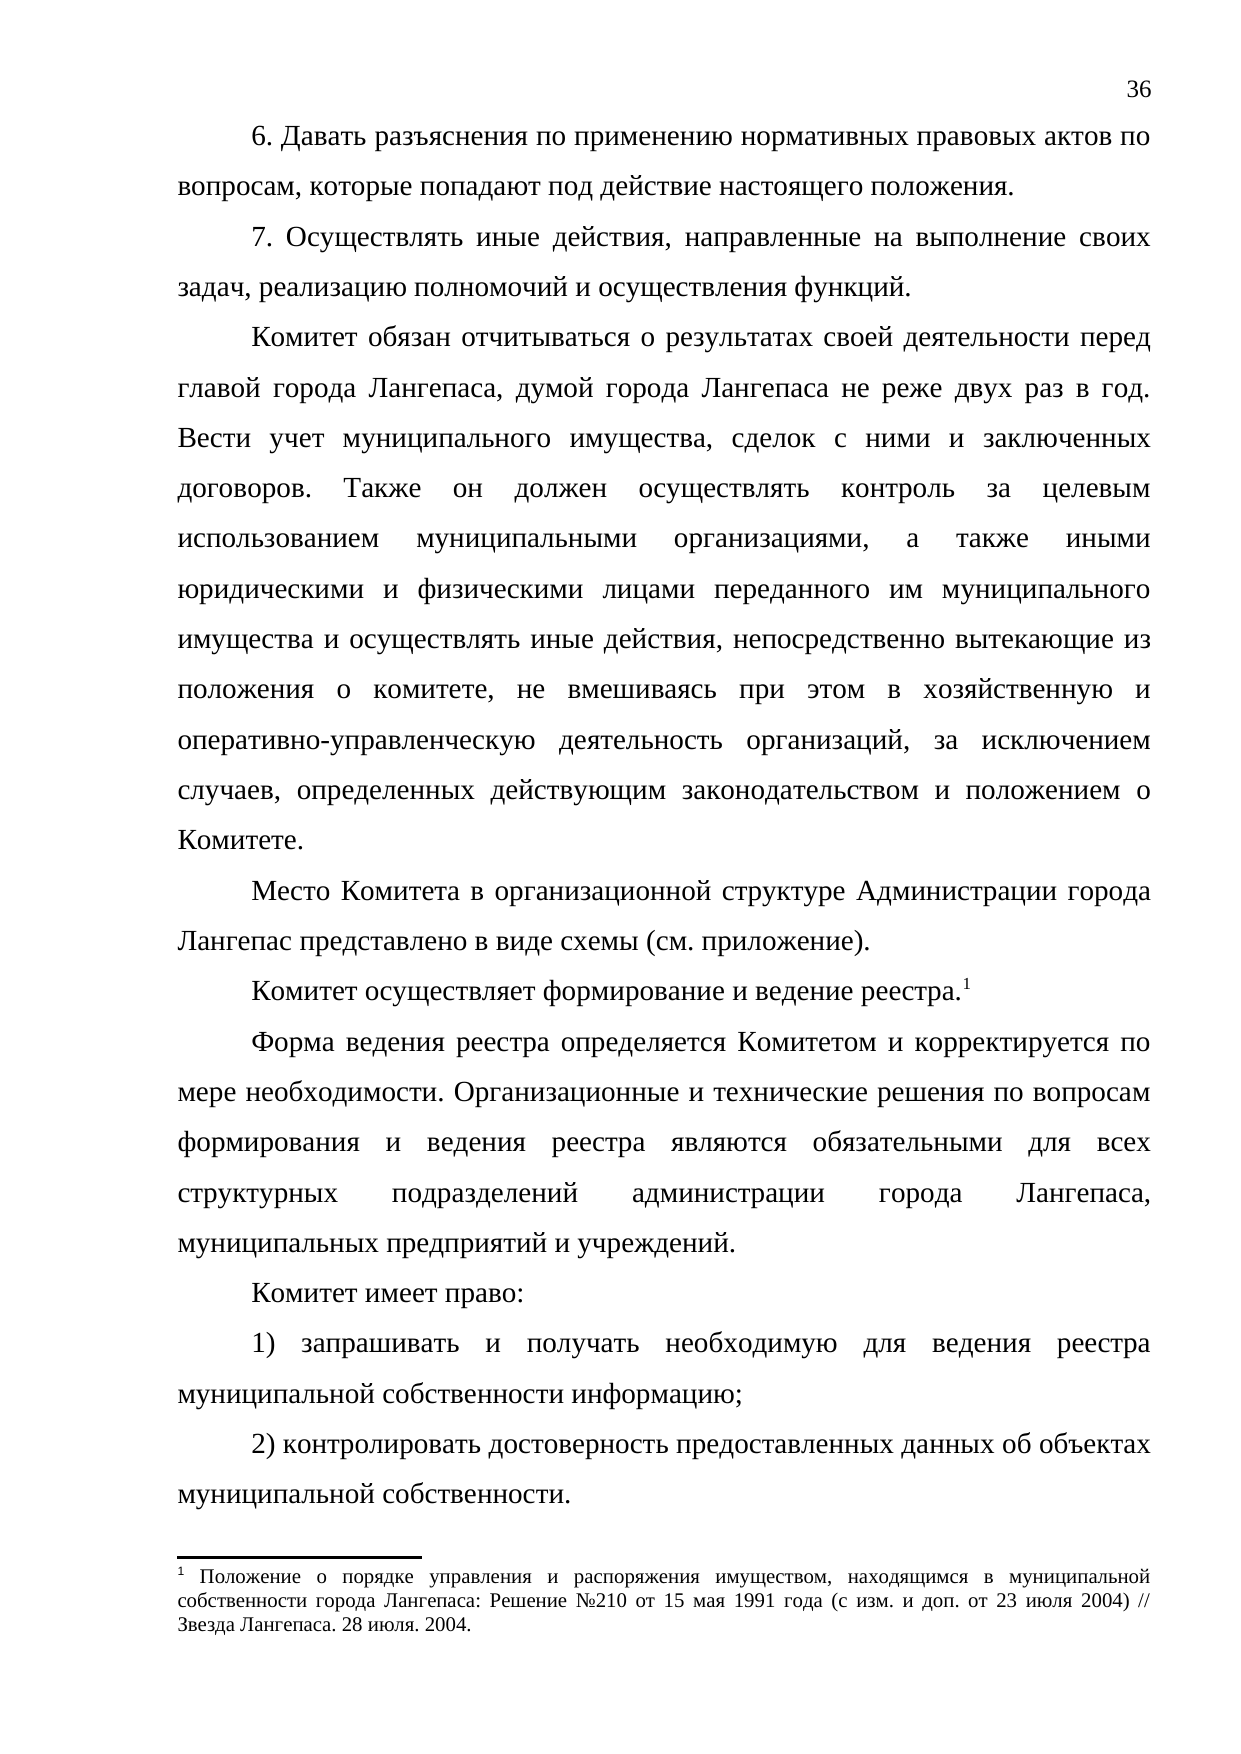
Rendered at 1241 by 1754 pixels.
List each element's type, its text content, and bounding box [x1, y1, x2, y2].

text Комитет обязан отчитываться о результатах своей деятельности перед главой города Лангепаса, думой города Лангепаса не реже двух раз в год. Вести учет муниципального имущества, сделок с ними и заключенных договоров. Также он должен осуществлять контроль за целевым использованием муниципальными организациями, а также иными юридическими и физическими лицами переданного им муниципального имущества и осуществлять иные действия, непосредственно вытекающие из положения о комитете, не вмешиваясь при этом в хозяйственную и оперативно-управленческую деятельность организаций, за исключением случаев, определенных действующим законодательством и положением о Комитете. [177, 319, 1152, 856]
text Форма ведения реестра определяется Комитетом и корректируется по мере необходимости. Организационные и технические решения по вопросам формирования и ведения реестра являются обязательными для всех структурных подразделений администрации города Лангепаса, муниципальных предприятий и учреждений. [177, 1024, 1152, 1258]
text 1) запрашивать и получать необходимую для ведения реестра муниципальной собственности информацию; [177, 1326, 1152, 1409]
text 7. Осуществлять иные действия, направленные на выполнение своих задач, реализацию полномочий и осуществления функций. [177, 219, 1152, 303]
text Комитет осуществляет формирование и ведение реестра. [177, 973, 1152, 1007]
text 2) контролировать достоверность предоставленных данных об объектах муниципальной собственности. [177, 1426, 1152, 1510]
text Место Комитета в организационной структуре Администрации города Лангепас представлено в виде схемы (см. приложение). [177, 873, 1152, 957]
text 6. Давать разъяснения по применению нормативных правовых актов по вопросам, которые попадают под действие настоящего положения. [177, 118, 1152, 202]
text Комитет имеет право: [177, 1275, 1152, 1309]
